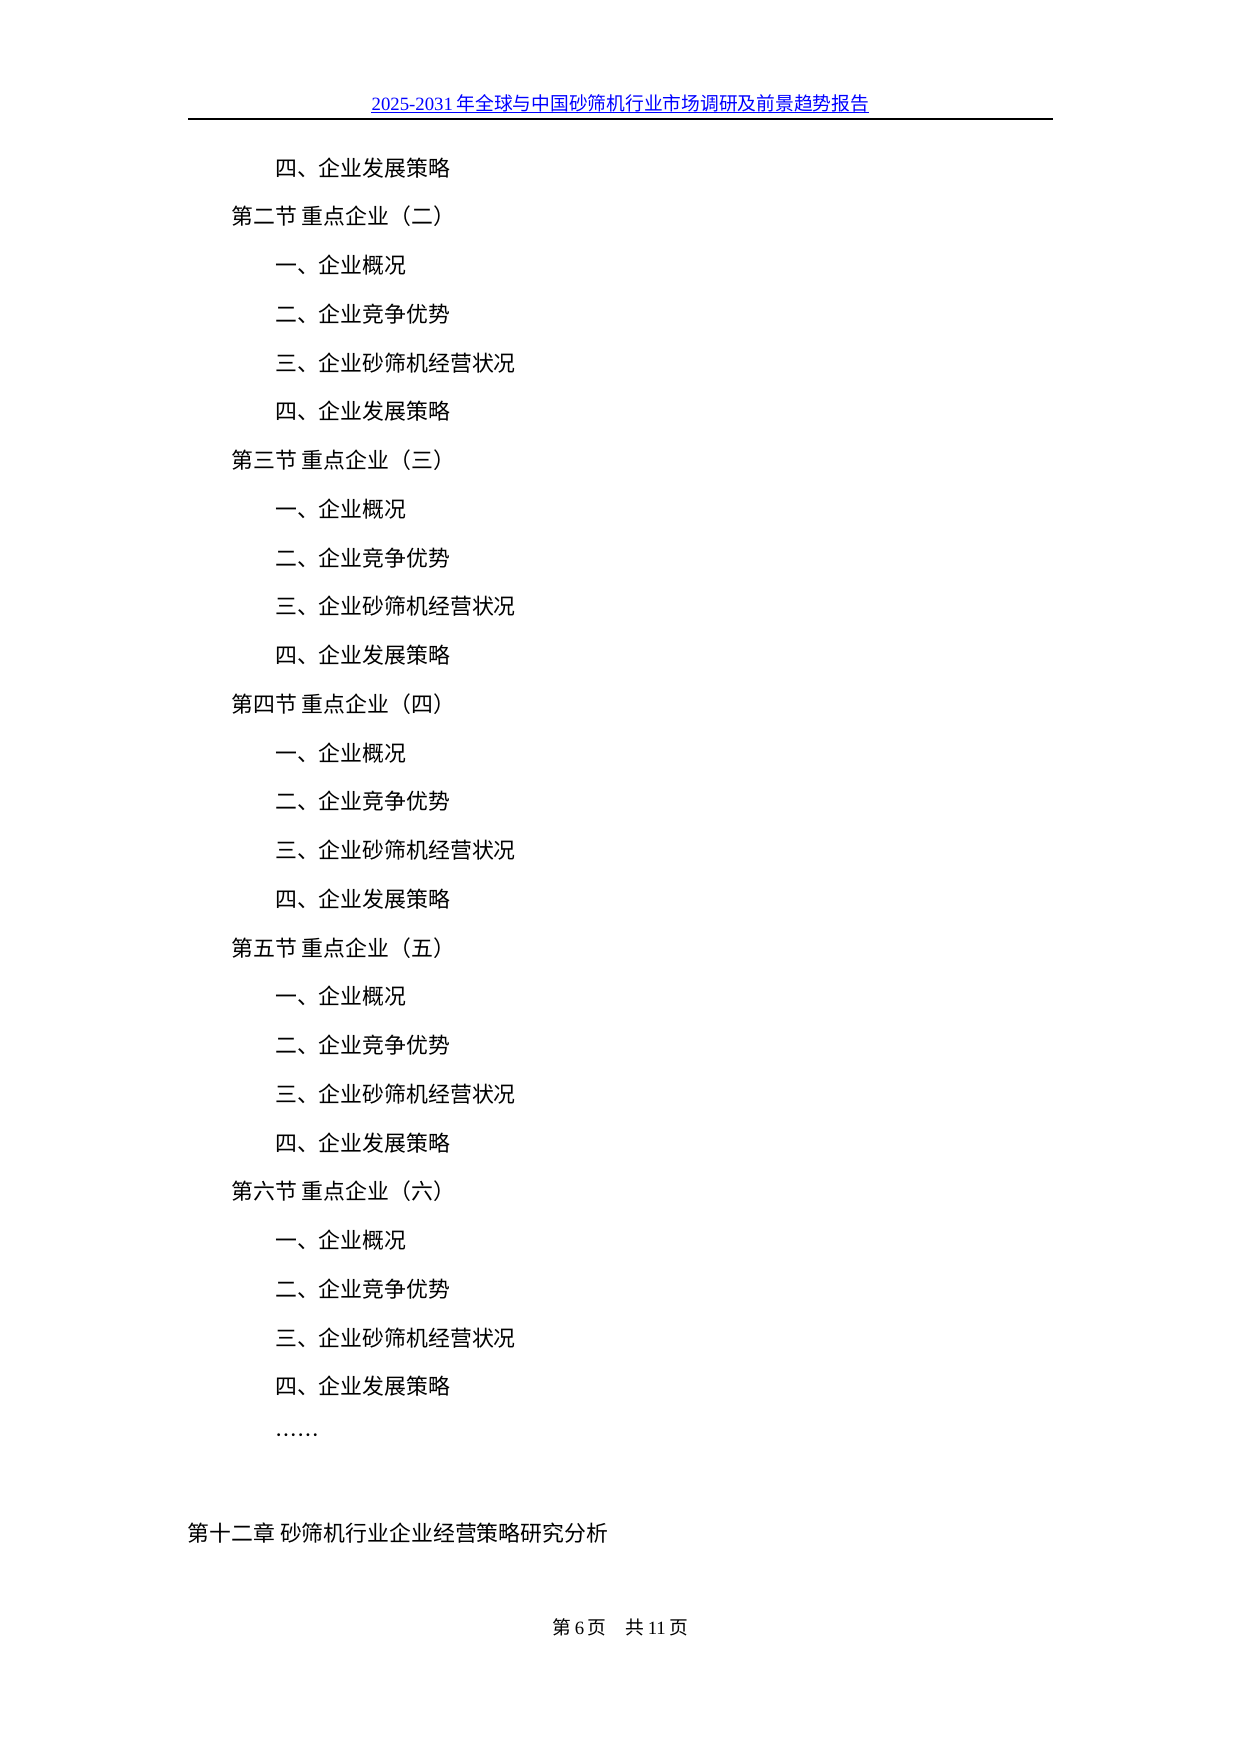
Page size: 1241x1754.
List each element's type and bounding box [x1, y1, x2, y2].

text [187, 150, 1053, 1548]
